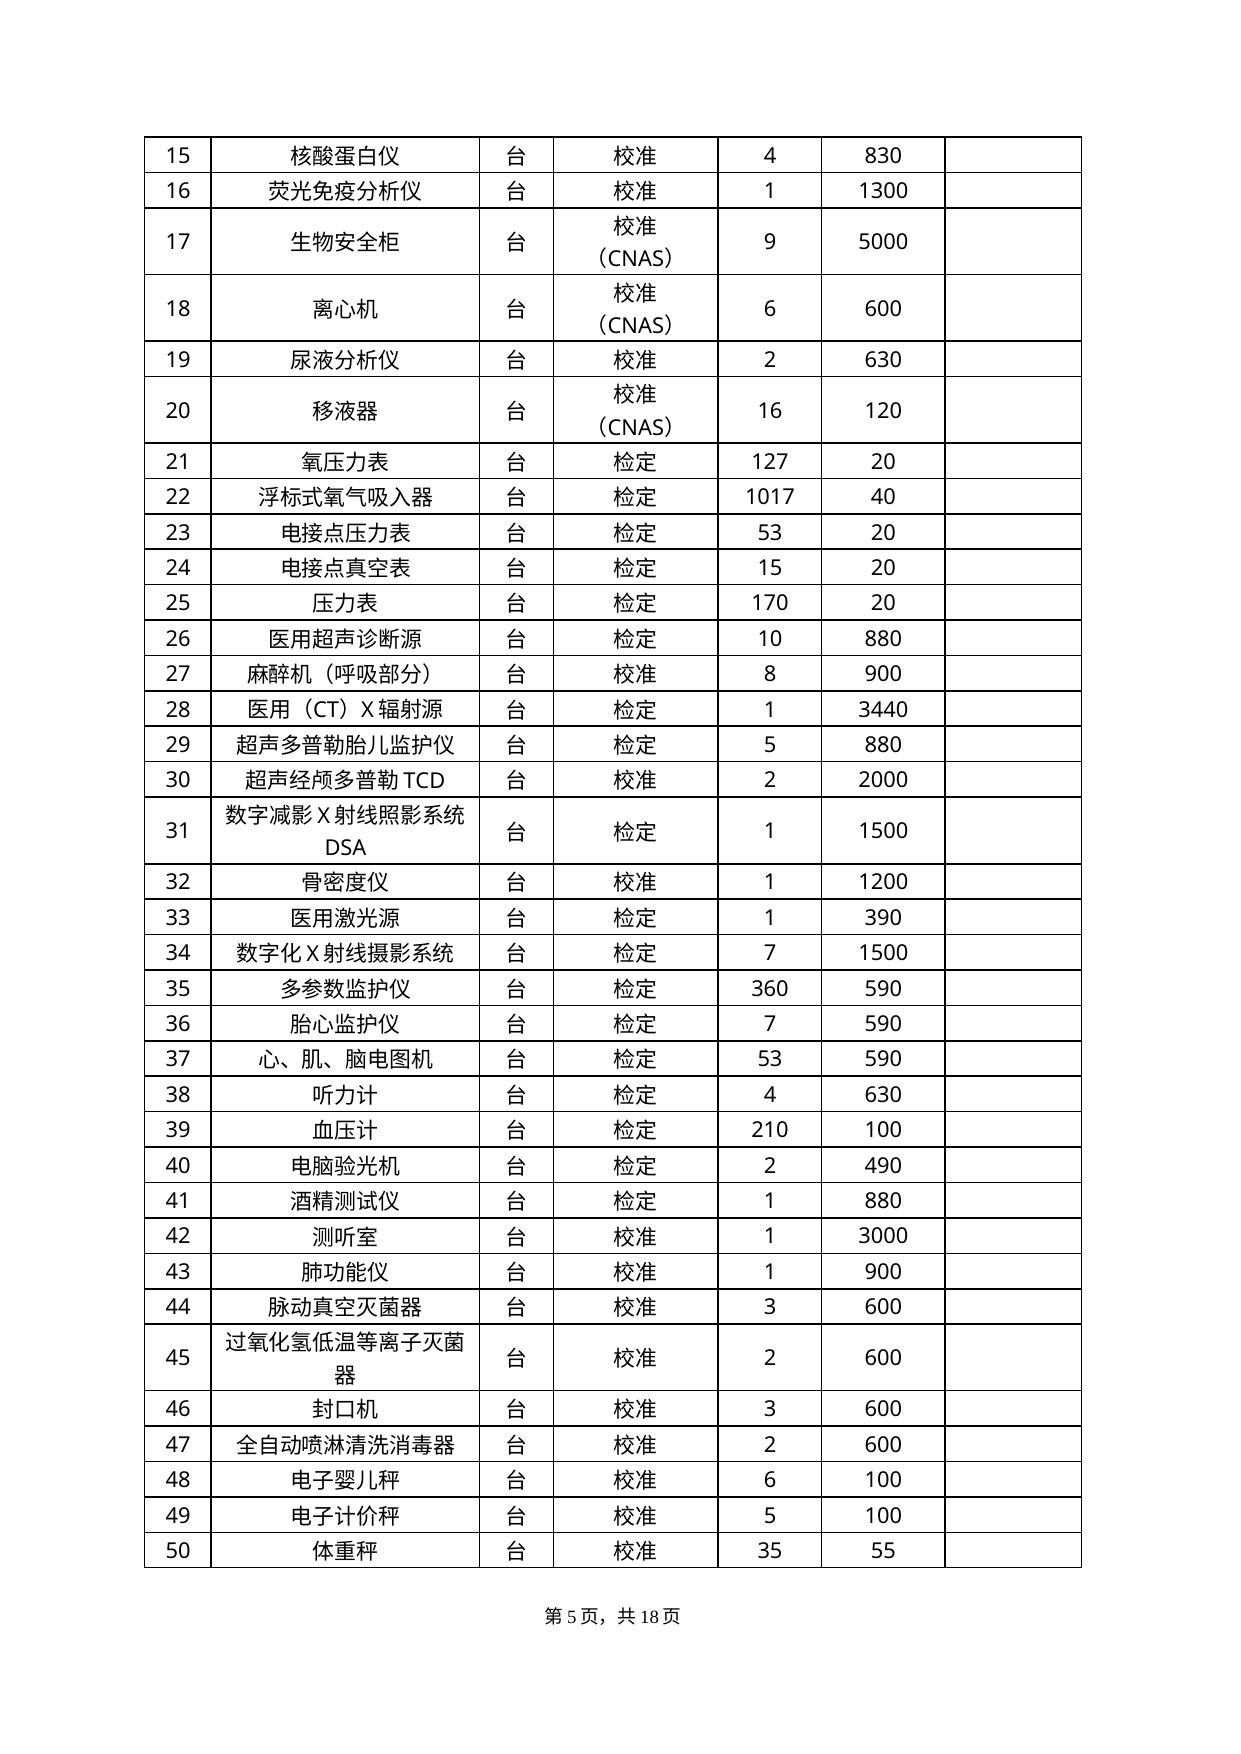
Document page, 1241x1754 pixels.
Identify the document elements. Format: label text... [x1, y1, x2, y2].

table_cell 1 [719, 900, 821, 934]
table_cell 590 [822, 1042, 944, 1075]
table_cell 台 [480, 1148, 553, 1182]
table_cell 校准 [554, 1219, 717, 1252]
table_cell 1 [719, 865, 821, 898]
table_cell 台 [480, 971, 553, 1004]
table_cell 电接点压力表 [212, 515, 479, 548]
table_cell [946, 275, 1081, 340]
table_cell 9 [719, 209, 821, 273]
table_cell 40 [822, 479, 944, 513]
table_cell 39 [145, 1112, 210, 1146]
table_cell 20 [145, 377, 210, 442]
table_cell 600 [822, 1391, 944, 1425]
table_cell [946, 1325, 1081, 1390]
table_cell 台 [480, 1498, 553, 1531]
table_cell [946, 798, 1081, 863]
table_cell 5 [719, 727, 821, 761]
table_cell [946, 1006, 1081, 1040]
table_cell 台 [480, 1042, 553, 1075]
table_cell 校准 [554, 1533, 717, 1567]
table_cell [946, 138, 1081, 172]
table_cell 台 [480, 1427, 553, 1461]
table_cell 检定 [554, 900, 717, 934]
table_cell 移液器 [212, 377, 479, 442]
table_cell [946, 1391, 1081, 1425]
table_cell 生物安全柜 [212, 209, 479, 273]
table_cell 检定 [554, 1077, 717, 1111]
table_cell [946, 209, 1081, 273]
table_cell 390 [822, 900, 944, 934]
table_cell 台 [480, 935, 553, 969]
table_cell [946, 342, 1081, 376]
table_cell 21 [145, 444, 210, 477]
table_cell 电脑验光机 [212, 1148, 479, 1182]
table_cell 29 [145, 727, 210, 761]
table_cell 8 [719, 656, 821, 690]
table_cell [946, 1042, 1081, 1075]
table_cell 校准（CNAS） [554, 275, 717, 340]
table_cell 台 [480, 1391, 553, 1425]
table_cell 4 [719, 138, 821, 172]
table_cell 肺功能仪 [212, 1254, 479, 1288]
table_cell 100 [822, 1462, 944, 1496]
table_cell 2 [719, 1427, 821, 1461]
table_cell 台 [480, 727, 553, 761]
table_cell 校准 [554, 1254, 717, 1288]
table_cell 19 [145, 342, 210, 376]
table_cell 600 [822, 275, 944, 340]
table_cell 检定 [554, 585, 717, 619]
table_cell [946, 656, 1081, 690]
table_cell 台 [480, 865, 553, 898]
table_cell 台 [480, 138, 553, 172]
table_cell 4 [719, 1077, 821, 1111]
table_cell [946, 550, 1081, 584]
table_cell [946, 1533, 1081, 1567]
table_cell 测听室 [212, 1219, 479, 1252]
table_cell 490 [822, 1148, 944, 1182]
table_cell 超声多普勒胎儿监护仪 [212, 727, 479, 761]
table_cell 台 [480, 479, 553, 513]
table_cell 校准 [554, 1325, 717, 1390]
table_cell 15 [145, 138, 210, 172]
table_cell 30 [145, 762, 210, 796]
table_cell [946, 377, 1081, 442]
table_cell 血压计 [212, 1112, 479, 1146]
table_cell 校准（CNAS） [554, 377, 717, 442]
table_cell 电子婴儿秤 [212, 1462, 479, 1496]
table_cell 27 [145, 656, 210, 690]
table_cell [946, 585, 1081, 619]
table_cell 590 [822, 1006, 944, 1040]
table_cell 台 [480, 1183, 553, 1217]
table_cell 台 [480, 275, 553, 340]
table_cell 荧光免疫分析仪 [212, 173, 479, 207]
table_cell 880 [822, 727, 944, 761]
table_cell 校准 [554, 1462, 717, 1496]
table_cell 2 [719, 1148, 821, 1182]
table_cell 听力计 [212, 1077, 479, 1111]
table_cell 630 [822, 1077, 944, 1111]
table_cell 49 [145, 1498, 210, 1531]
table_cell 53 [719, 515, 821, 548]
table_cell 台 [480, 1006, 553, 1040]
table_cell 台 [480, 550, 553, 584]
table_cell [946, 444, 1081, 477]
table_cell 50 [145, 1533, 210, 1567]
table_cell 台 [480, 692, 553, 725]
table_cell 体重秤 [212, 1533, 479, 1567]
table_cell 心、肌、脑电图机 [212, 1042, 479, 1075]
table_cell [946, 1290, 1081, 1323]
table_cell 校准 [554, 342, 717, 376]
table_cell 骨密度仪 [212, 865, 479, 898]
table_cell 35 [719, 1533, 821, 1567]
table_cell 43 [145, 1254, 210, 1288]
table_cell 全自动喷淋清洗消毒器 [212, 1427, 479, 1461]
table_cell [946, 1219, 1081, 1252]
table_cell 台 [480, 377, 553, 442]
table_cell 5 [719, 1498, 821, 1531]
table_cell 600 [822, 1290, 944, 1323]
table_cell 2 [719, 342, 821, 376]
table_cell 120 [822, 377, 944, 442]
table_cell 26 [145, 621, 210, 654]
table_cell 台 [480, 1219, 553, 1252]
table_cell 台 [480, 1254, 553, 1288]
table_cell 校准 [554, 1498, 717, 1531]
table_cell 600 [822, 1427, 944, 1461]
table_cell 检定 [554, 1042, 717, 1075]
table_cell 超声经颅多普勒TCD [212, 762, 479, 796]
table_cell 检定 [554, 971, 717, 1004]
table_cell [946, 479, 1081, 513]
table_cell 1 [719, 1254, 821, 1288]
table_cell 47 [145, 1427, 210, 1461]
table_cell [946, 1148, 1081, 1182]
table_cell 检定 [554, 621, 717, 654]
table_cell [946, 900, 1081, 934]
table_cell 630 [822, 342, 944, 376]
table_cell 42 [145, 1219, 210, 1252]
table_cell 台 [480, 1077, 553, 1111]
table_cell 38 [145, 1077, 210, 1111]
table_cell 15 [719, 550, 821, 584]
table_cell 2000 [822, 762, 944, 796]
table_cell 台 [480, 585, 553, 619]
table_cell 压力表 [212, 585, 479, 619]
table_cell 28 [145, 692, 210, 725]
table_cell 尿液分析仪 [212, 342, 479, 376]
table_cell 7 [719, 935, 821, 969]
table_cell 校准 [554, 762, 717, 796]
table_cell 浮标式氧气吸入器 [212, 479, 479, 513]
table_cell [946, 1427, 1081, 1461]
table_cell 1500 [822, 798, 944, 863]
table_cell 校准 [554, 865, 717, 898]
table_cell [946, 727, 1081, 761]
table_cell 36 [145, 1006, 210, 1040]
table_cell 100 [822, 1112, 944, 1146]
table_cell [946, 935, 1081, 969]
table_cell [946, 762, 1081, 796]
table_cell 1300 [822, 173, 944, 207]
table_cell 数字减影X射线照影系统DSA [212, 798, 479, 863]
table_cell 20 [822, 585, 944, 619]
table_cell 检定 [554, 935, 717, 969]
table_cell 45 [145, 1325, 210, 1390]
table_cell 校准（CNAS） [554, 209, 717, 273]
table_cell 16 [719, 377, 821, 442]
table_cell 检定 [554, 1183, 717, 1217]
table_cell 医用激光源 [212, 900, 479, 934]
table_cell 电接点真空表 [212, 550, 479, 584]
table_cell 25 [145, 585, 210, 619]
table_cell 台 [480, 1290, 553, 1323]
table_cell [946, 1112, 1081, 1146]
table_cell 校准 [554, 656, 717, 690]
table_cell 127 [719, 444, 821, 477]
table_cell 校准 [554, 1427, 717, 1461]
table_cell [946, 1183, 1081, 1217]
table_cell 31 [145, 798, 210, 863]
table_cell 胎心监护仪 [212, 1006, 479, 1040]
table_cell 台 [480, 1462, 553, 1496]
table_cell 48 [145, 1462, 210, 1496]
table_cell 台 [480, 656, 553, 690]
table_cell 台 [480, 1325, 553, 1390]
table_cell 44 [145, 1290, 210, 1323]
table_cell [946, 692, 1081, 725]
table_cell 1 [719, 692, 821, 725]
table_cell 53 [719, 1042, 821, 1075]
table_cell 600 [822, 1325, 944, 1390]
table_cell 检定 [554, 444, 717, 477]
table_cell 校准 [554, 138, 717, 172]
table_cell 3000 [822, 1219, 944, 1252]
table_cell 麻醉机（呼吸部分） [212, 656, 479, 690]
table_cell 55 [822, 1533, 944, 1567]
table_cell 900 [822, 656, 944, 690]
table_cell 46 [145, 1391, 210, 1425]
table_cell 封口机 [212, 1391, 479, 1425]
table_cell 830 [822, 138, 944, 172]
table_cell 数字化X射线摄影系统 [212, 935, 479, 969]
table_cell 校准 [554, 1391, 717, 1425]
table_cell 台 [480, 515, 553, 548]
table_cell 酒精测试仪 [212, 1183, 479, 1217]
table_cell 医用（CT）X辐射源 [212, 692, 479, 725]
table_cell 检定 [554, 727, 717, 761]
table_cell 37 [145, 1042, 210, 1075]
table_cell 18 [145, 275, 210, 340]
table_cell 16 [145, 173, 210, 207]
table_cell [946, 971, 1081, 1004]
table_cell 2 [719, 1325, 821, 1390]
table_cell 33 [145, 900, 210, 934]
table_cell 检定 [554, 515, 717, 548]
table_cell 1500 [822, 935, 944, 969]
table_cell 1 [719, 798, 821, 863]
table_cell 检定 [554, 1006, 717, 1040]
table_cell 35 [145, 971, 210, 1004]
table_cell 台 [480, 1112, 553, 1146]
table_cell [946, 1077, 1081, 1111]
table_cell 3 [719, 1391, 821, 1425]
table_cell 880 [822, 621, 944, 654]
table_cell 3440 [822, 692, 944, 725]
table_cell 检定 [554, 1112, 717, 1146]
table_cell 32 [145, 865, 210, 898]
table_cell 台 [480, 173, 553, 207]
table_cell 34 [145, 935, 210, 969]
table_cell 脉动真空灭菌器 [212, 1290, 479, 1323]
table_cell 电子计价秤 [212, 1498, 479, 1531]
table_cell 检定 [554, 692, 717, 725]
table_cell 台 [480, 209, 553, 273]
table_cell 检定 [554, 550, 717, 584]
table_cell 360 [719, 971, 821, 1004]
table_cell 台 [480, 342, 553, 376]
table_cell 590 [822, 971, 944, 1004]
table_cell 校准 [554, 1290, 717, 1323]
table_cell 23 [145, 515, 210, 548]
table_cell 台 [480, 762, 553, 796]
table_cell 1200 [822, 865, 944, 898]
table_cell [946, 621, 1081, 654]
table_cell 台 [480, 444, 553, 477]
table_cell 24 [145, 550, 210, 584]
table_cell 检定 [554, 479, 717, 513]
table_cell 校准 [554, 173, 717, 207]
table_cell [946, 1254, 1081, 1288]
table_cell 多参数监护仪 [212, 971, 479, 1004]
table_cell 900 [822, 1254, 944, 1288]
table_cell 1 [719, 1219, 821, 1252]
table_cell 5000 [822, 209, 944, 273]
table_cell [946, 515, 1081, 548]
table_cell 检定 [554, 798, 717, 863]
table_cell 1 [719, 1183, 821, 1217]
table_cell [946, 1498, 1081, 1531]
table_cell 20 [822, 444, 944, 477]
table_cell 20 [822, 515, 944, 548]
table_cell 台 [480, 1533, 553, 1567]
table_cell 离心机 [212, 275, 479, 340]
table_cell 10 [719, 621, 821, 654]
table_cell 6 [719, 275, 821, 340]
table_cell 17 [145, 209, 210, 273]
table_cell 医用超声诊断源 [212, 621, 479, 654]
table_cell 40 [145, 1148, 210, 1182]
table_cell [946, 173, 1081, 207]
table_cell 检定 [554, 1148, 717, 1182]
table_cell 22 [145, 479, 210, 513]
table_cell 170 [719, 585, 821, 619]
table_cell 2 [719, 762, 821, 796]
table_cell 880 [822, 1183, 944, 1217]
table_cell 3 [719, 1290, 821, 1323]
table_cell 1017 [719, 479, 821, 513]
table_cell 氧压力表 [212, 444, 479, 477]
table_cell 台 [480, 900, 553, 934]
table_cell 台 [480, 798, 553, 863]
table_cell 1 [719, 173, 821, 207]
table_cell 6 [719, 1462, 821, 1496]
table_cell 41 [145, 1183, 210, 1217]
table_cell [946, 865, 1081, 898]
table_cell 过氧化氢低温等离子灭菌器 [212, 1325, 479, 1390]
table_cell 7 [719, 1006, 821, 1040]
table_cell 20 [822, 550, 944, 584]
table_cell 100 [822, 1498, 944, 1531]
table_cell 台 [480, 621, 553, 654]
table_cell 核酸蛋白仪 [212, 138, 479, 172]
table_cell 210 [719, 1112, 821, 1146]
table_cell [946, 1462, 1081, 1496]
